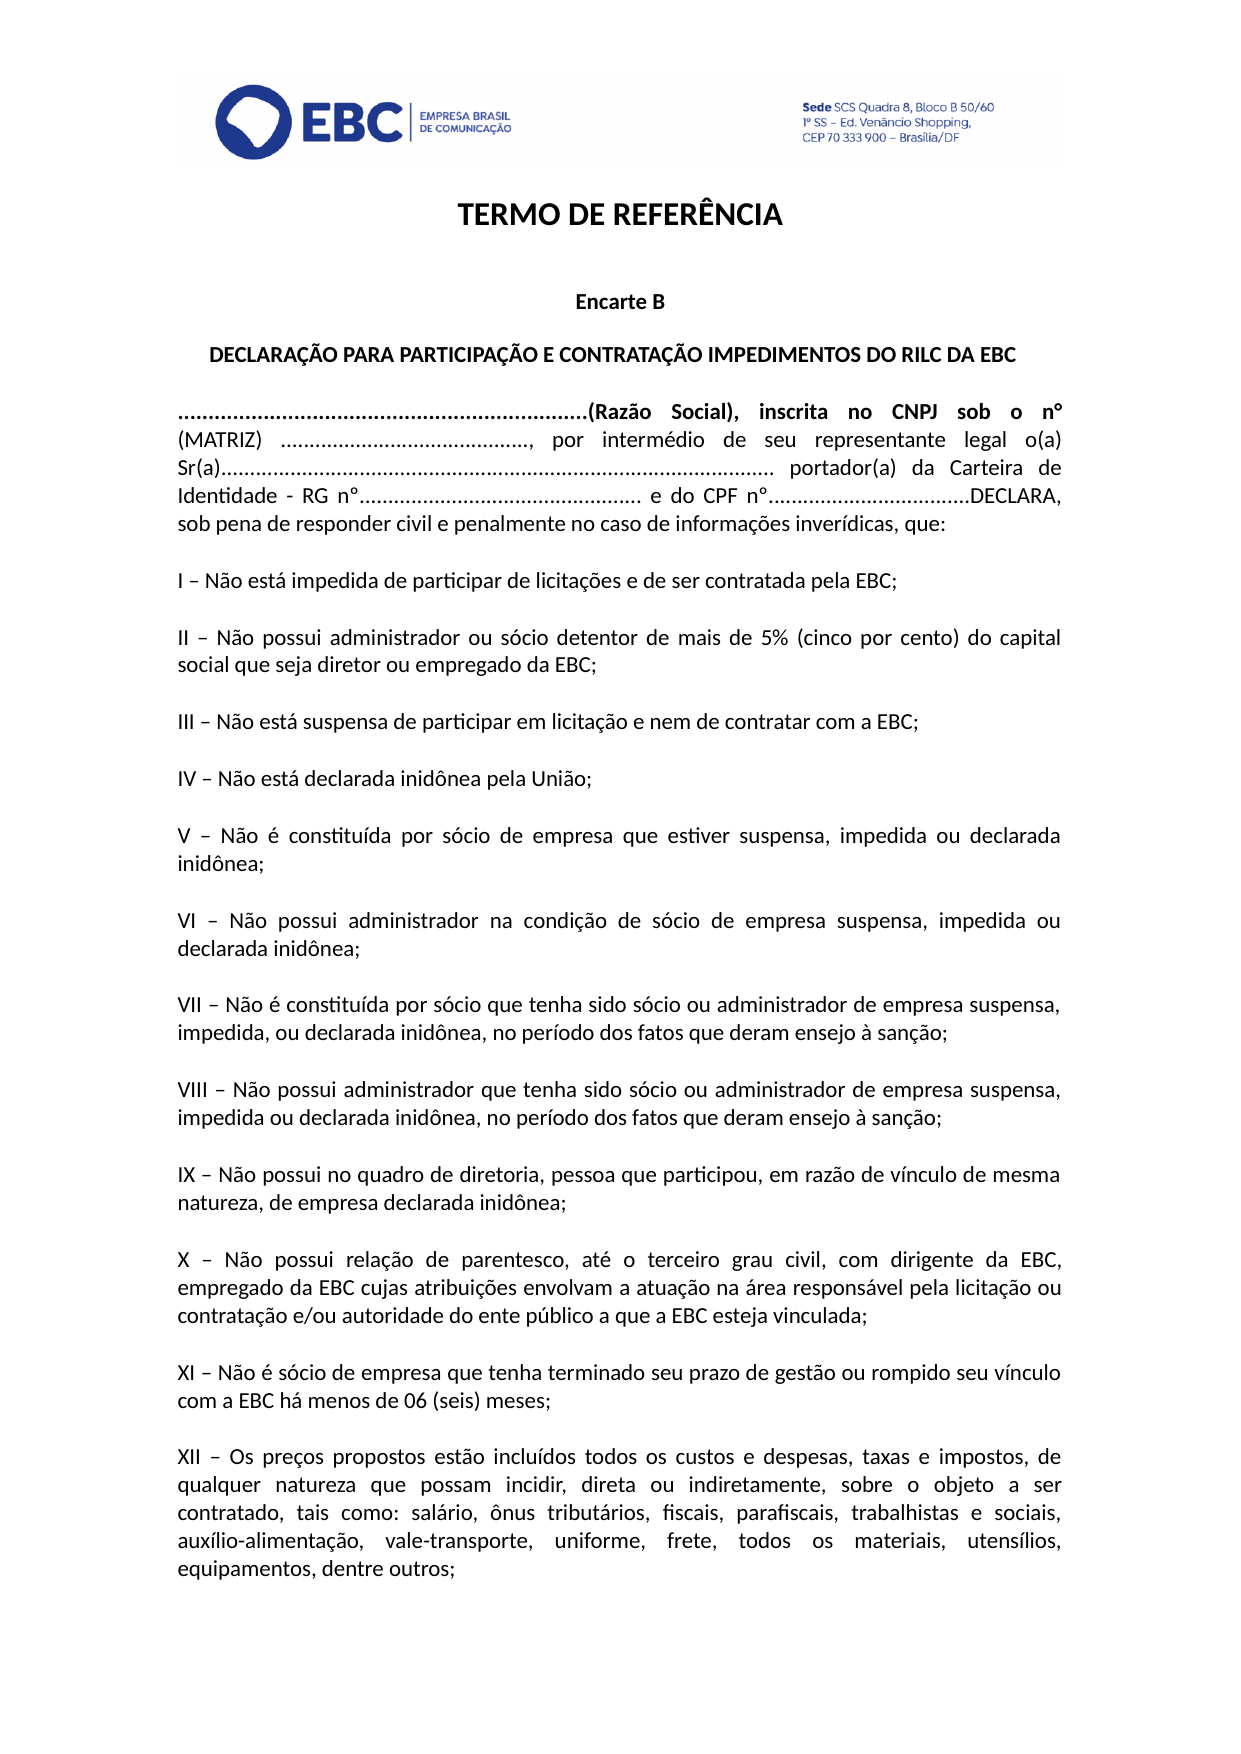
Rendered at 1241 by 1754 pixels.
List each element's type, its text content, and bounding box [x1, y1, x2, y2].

text V – Não é constituída por sócio de empresa que estiver suspensa, impedida ou declarada inidônea; [177, 821, 1063, 877]
text VII – Não é constituída por sócio que tenha sido sócio ou administrador de empresa suspensa, impedida, ou declarada inidônea, no período dos fatos que deram ensejo à sanção; [177, 991, 1063, 1047]
text III – Não está suspensa de participar em licitação e nem de contratar com a EBC; [177, 707, 1063, 735]
text VIII – Não possui administrador que tenha sido sócio ou administrador de empresa suspensa, impedida ou declarada inidônea, no período dos fatos que deram ensejo à sanção; [177, 1075, 1063, 1131]
text II – Não possui administrador ou sócio detentor de mais de 5% (cinco por cento) do capital social que seja diretor ou empregado da EBC; [177, 623, 1063, 679]
text XII – Os preços propostos estão incluídos todos os custos e despesas, taxas e impostos, de qualquer natureza que possam incidir, direta ou indiretamente, sobre o objeto a ser contratado, tais como: salário, ônus tributários, fiscais, parafiscais, trabalhistas e sociais, auxílio-alimentação, vale-transporte, uniforme, frete, todos os materiais, utensílios, equipamentos, dentre outros; [177, 1442, 1063, 1583]
text DECLARAÇÃO PARA PARTICIPAÇÃO E CONTRATAÇÃO IMPEDIMENTOS DO RILC DA EBC [177, 340, 1048, 368]
text IV – Não está declarada inidônea pela União; [177, 764, 1063, 792]
text X – Não possui relação de parentesco, até o terceiro grau civil, com dirigente da EBC, empregado da EBC cujas atribuições envolvam a atuação na área responsável pela licitação ou contratação e/ou autoridade do ente público a que a EBC esteja vinculada; [177, 1245, 1063, 1329]
text Encarte B [177, 287, 1063, 315]
picture [177, 73, 1063, 166]
text I – Não está impedida de participar de licitações e de ser contratada pela EBC; [177, 566, 1063, 594]
text ...................................................................(Razão Social), inscrita no CNPJ sob o n° (MATRIZ) ..........................................., por intermédio de seu representante legal o(a) Sr(a)................................................................................................ portador(a) da Carteira de Identidade - RG nº................................................. e do CPF nº...................................DECLARA, sob pena de responder civil e penalmente no caso de informações inverídicas, que: [177, 397, 1063, 537]
text XI – Não é sócio de empresa que tenha terminado seu prazo de gestão ou rompido seu vínculo com a EBC há menos de 06 (seis) meses; [177, 1358, 1063, 1414]
text VI – Não possui administrador na condição de sócio de empresa suspensa, impedida ou declarada inidônea; [177, 906, 1063, 962]
text IX – Não possui no quadro de diretoria, pessoa que participou, em razão de vínculo de mesma natureza, de empresa declarada inidônea; [177, 1160, 1063, 1216]
